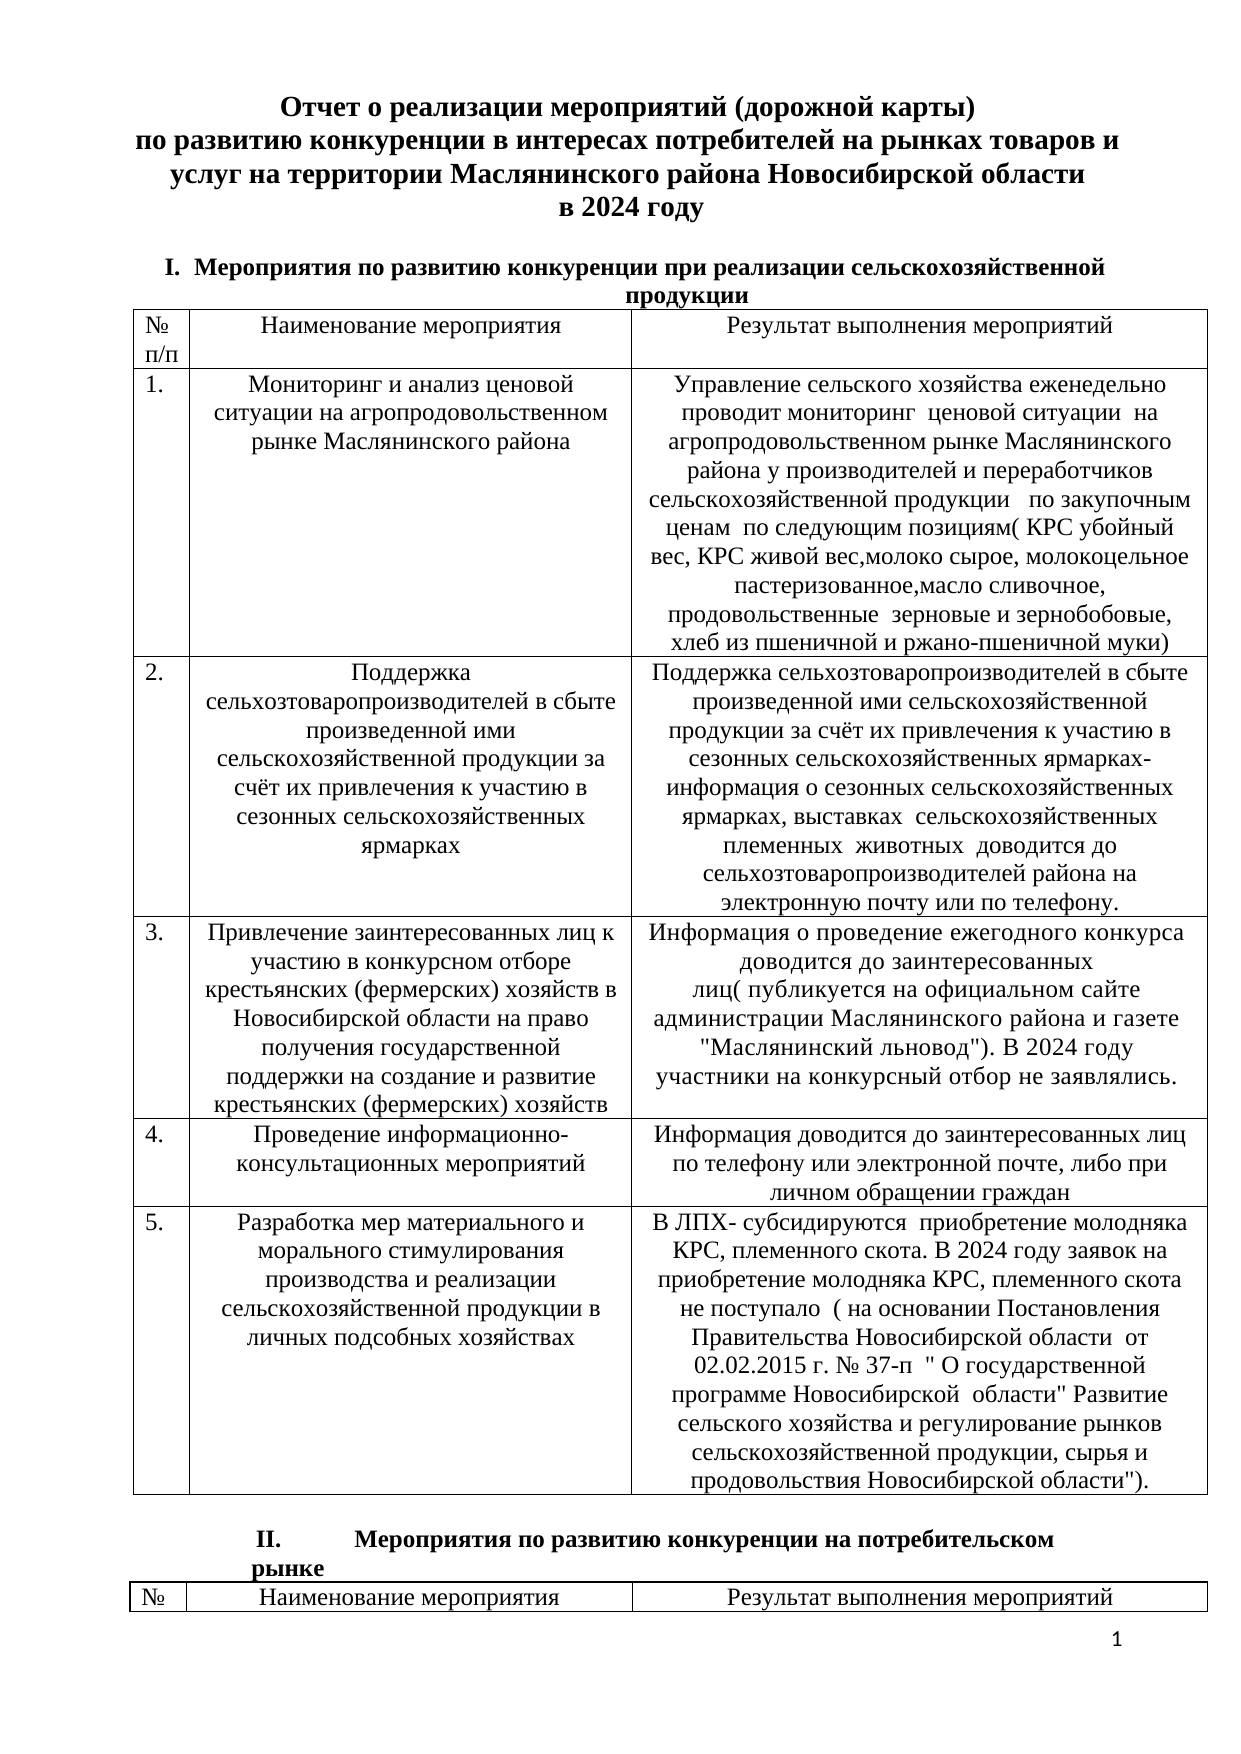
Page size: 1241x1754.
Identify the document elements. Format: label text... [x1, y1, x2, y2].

table_cell Информация доводится до заинтересованных лиц по телефону или электронной почте, либо при личном обращении граждан [632, 1119, 1207, 1206]
text в 2024 году [133, 189, 1122, 223]
table_cell Разработка мер материального и морального стимулирования производства и реализации сельскохозяйственной продукции в личных подсобных хозяйствах [190, 1207, 631, 1494]
table_cell 5. [134, 1207, 189, 1494]
table_cell 1. [134, 369, 189, 656]
text продукции [245, 280, 1122, 309]
text Отчет о реализации мероприятий (дорожной карты) [133, 89, 1122, 122]
table_header № п/п [134, 310, 189, 368]
table_cell Проведение информационно-консультационных мероприятий [190, 1119, 631, 1206]
table_header № п/п [131, 1583, 186, 1611]
table_cell Поддержка сельхозтоваропроизводителей в сбыте произведенной ими сельскохозяйственной продукции за счёт их привлечения к участию в сезонных сельскохозяйственных ярмарках [190, 657, 631, 916]
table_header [633, 1583, 1207, 1611]
table_cell 3. [134, 917, 189, 1118]
table_cell Управление сельского хозяйства еженедельно проводит мониторинг ценовой ситуации на агропродовольственном рынке Маслянинского района у производителей и переработчиков сельскохозяйственной продукции по закупочным ценам по следующим позициям( КРС убойный вес, КРС живой вес,молоко сырое, молокоцельное пастеризованное,масло сливочное, продовольственные зерновые и зернобобовые, хлеб из пшеничной и ржано-пшеничной муки) [632, 369, 1207, 656]
table_cell 2. [134, 657, 189, 916]
table_cell Мониторинг и анализ ценовой ситуации на агропродовольственном рынке Маслянинского района [190, 369, 631, 656]
table_header Наименование мероприятия [190, 310, 631, 368]
table_header Результат выполнения мероприятий [632, 310, 1207, 368]
table_cell Привлечение заинтересованных лиц к участию в конкурсном отборе крестьянских (фермерских) хозяйств в Новосибирской области на право получения государственной поддержки на создание и развитие крестьянских (фермерских) хозяйств [190, 917, 631, 1118]
list Мероприятия по развитию конкуренции на потребительском рынке [251, 1524, 1122, 1581]
table_cell Информация о проведение ежегодного конкурса доводится до заинтересованных лиц( публикуется на официальном сайте администрации Маслянинского района и газете "Маслянинский льновод"). В 2024 году участники на конкурсный отбор не заявлялись. [632, 917, 1207, 1118]
table_cell Поддержка сельхозтоваропроизводителей в сбыте произведенной ими сельскохозяйственной продукции за счёт их привлечения к участию в сезонных сельскохозяйственных ярмарках- информация о сезонных сельскохозяйственных ярмарках, выставках сельскохозяйственных племенных животных доводится до сельхозтоваропроизводителей района на электронную почту или по телефону. [632, 657, 1207, 916]
list Мероприятия по развитию конкуренции при реализации сельскохозяйственной [148, 252, 1122, 280]
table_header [187, 1583, 632, 1611]
table_cell В ЛПХ- субсидируются приобретение молодняка КРС, племенного скота. В 2024 году заявок на приобретение молодняка КРС, племенного скота не поступало ( на основании Постановления Правительства Новосибирской области от 02.02.2015 г. № 37-п " О государственной программе Новосибирской области" Развитие сельского хозяйства и регулирование рынков сельскохозяйственной продукции, сырья и продовольствия Новосибирской области"). [632, 1207, 1207, 1494]
text по развитию конкуренции в интересах потребителей на рынках товаров и услуг на территории Маслянинского района Новосибирской области [133, 122, 1122, 189]
table_cell 4. [134, 1119, 189, 1206]
